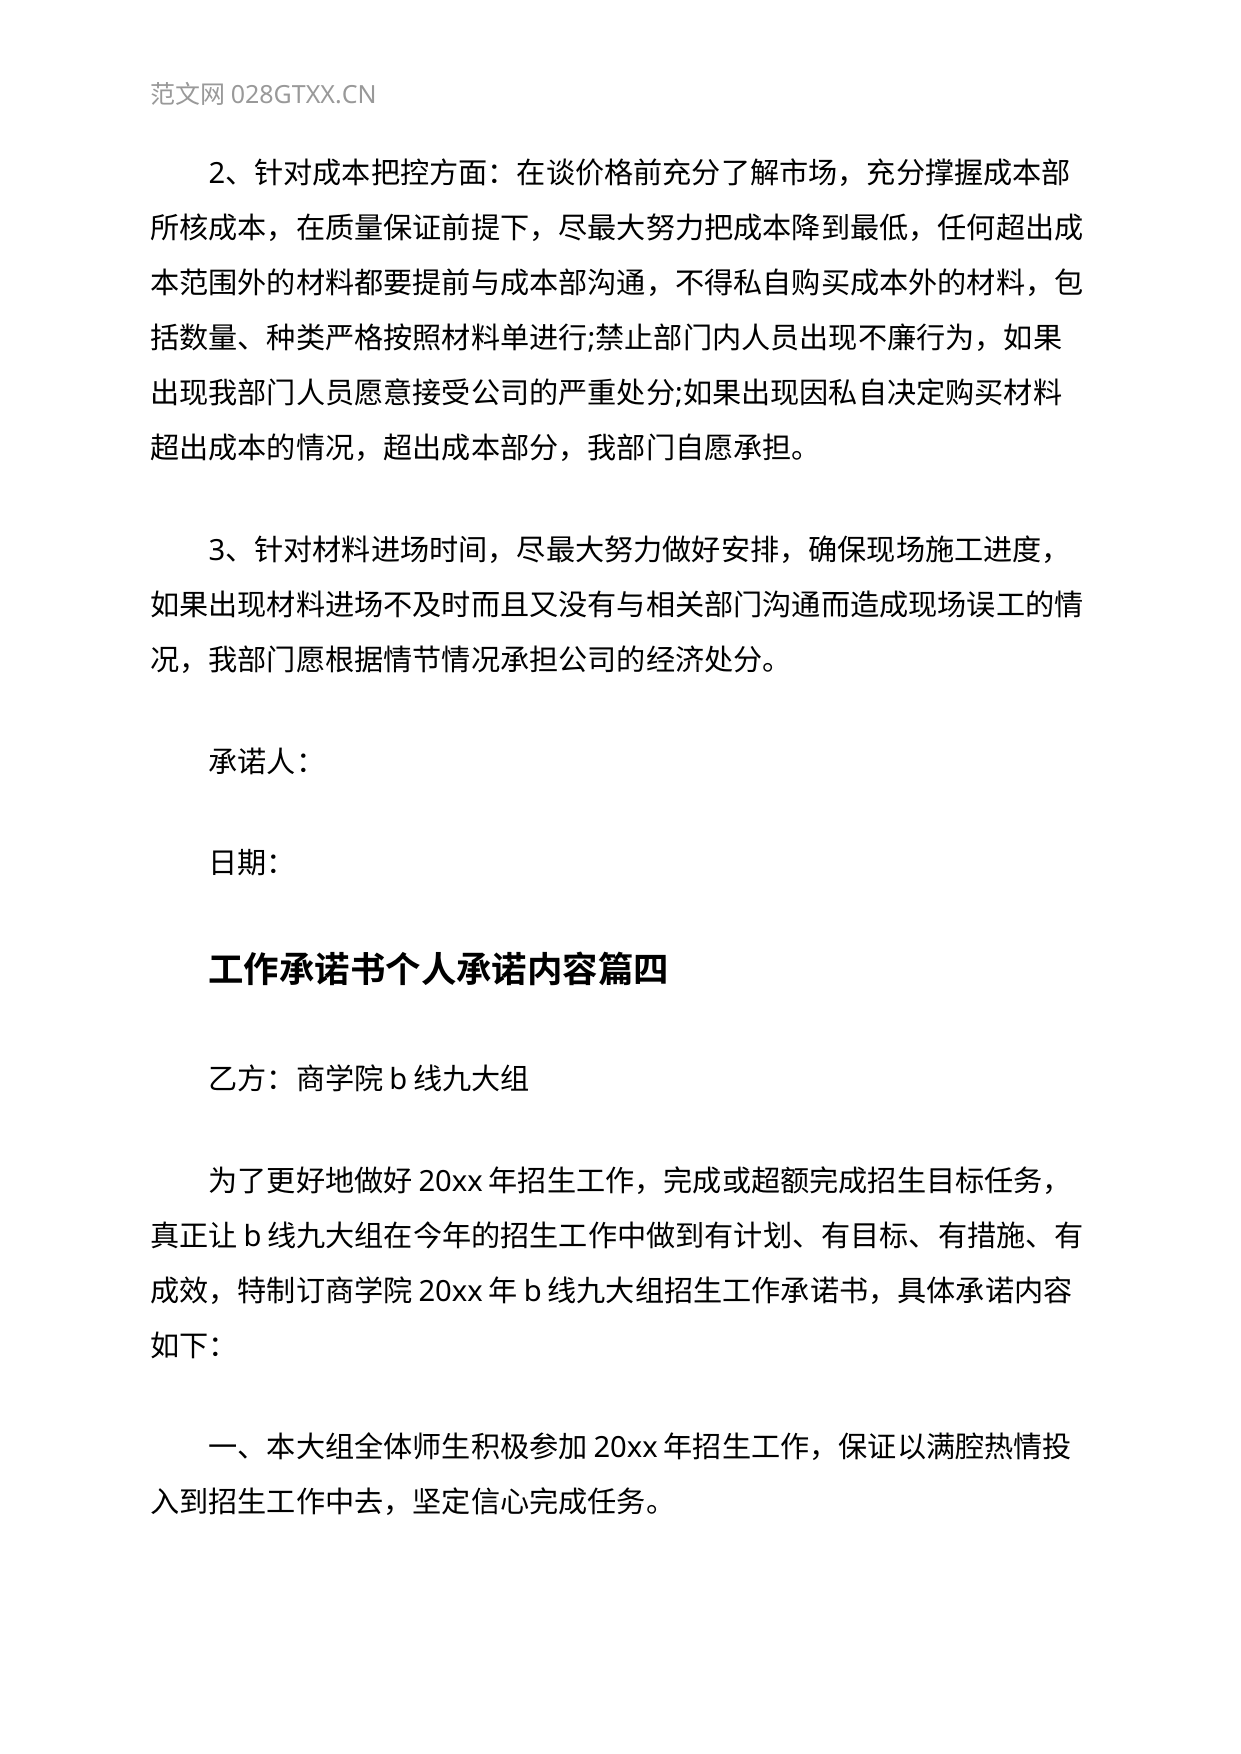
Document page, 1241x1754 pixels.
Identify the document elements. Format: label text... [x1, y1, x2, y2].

text 乙方：商学院b线九大组 [150, 1055, 1090, 1098]
text 工作承诺书个人承诺内容篇四 [150, 942, 1090, 993]
text 为了更好地做好20xx年招生工作，完成或超额完成招生目标任务，真正让b线九大组在今年的招生工作中做到有计划、有目标、有措施、有成效，特制订商学院20xx年b线九大组招生工作承诺书，具体承诺内容如下： [150, 1157, 1090, 1364]
text 3、针对材料进场时间，尽最大努力做好安排，确保现场施工进度，如果出现材料进场不及时而且又没有与相关部门沟通而造成现场误工的情况，我部门愿根据情节情况承担公司的经济处分。 [150, 527, 1090, 679]
text 日期： [150, 840, 1090, 882]
text 2、针对成本把控方面：在谈价格前充分了解市场，充分撑握成本部所核成本，在质量保证前提下，尽最大努力把成本降到最低，任何超出成本范围外的材料都要提前与成本部沟通，不得私自购买成本外的材料，包括数量、种类严格按照材料单进行;禁止部门内人员出现不廉行为，如果出现我部门人员愿意接受公司的严重处分;如果出现因私自决定购买材料超出成本的情况，超出成本部分，我部门自愿承担。 [150, 150, 1090, 467]
text 一、本大组全体师生积极参加20xx年招生工作，保证以满腔热情投入到招生工作中去，坚定信心完成任务。 [150, 1424, 1090, 1521]
text 承诺人： [150, 738, 1090, 781]
